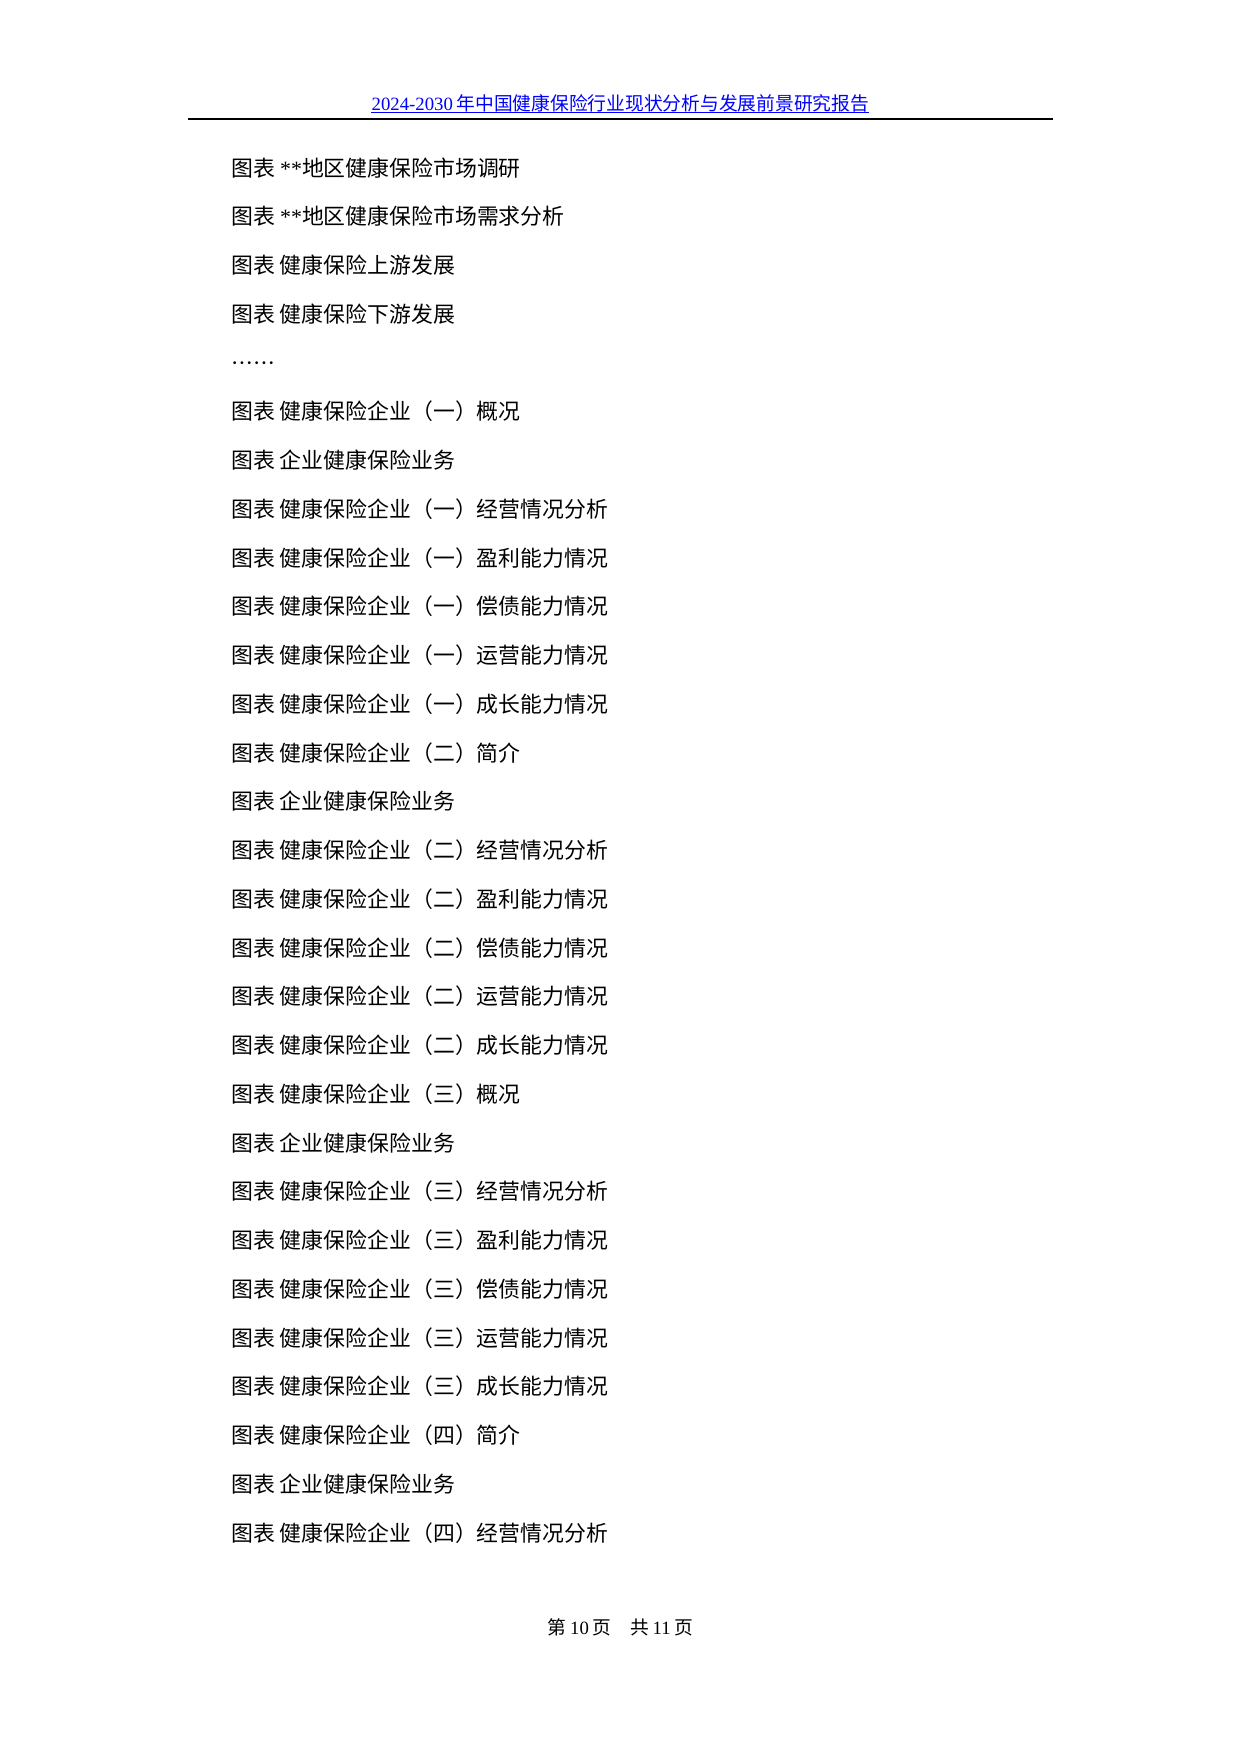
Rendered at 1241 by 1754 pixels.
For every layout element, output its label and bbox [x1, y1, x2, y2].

text [187, 150, 1053, 1548]
